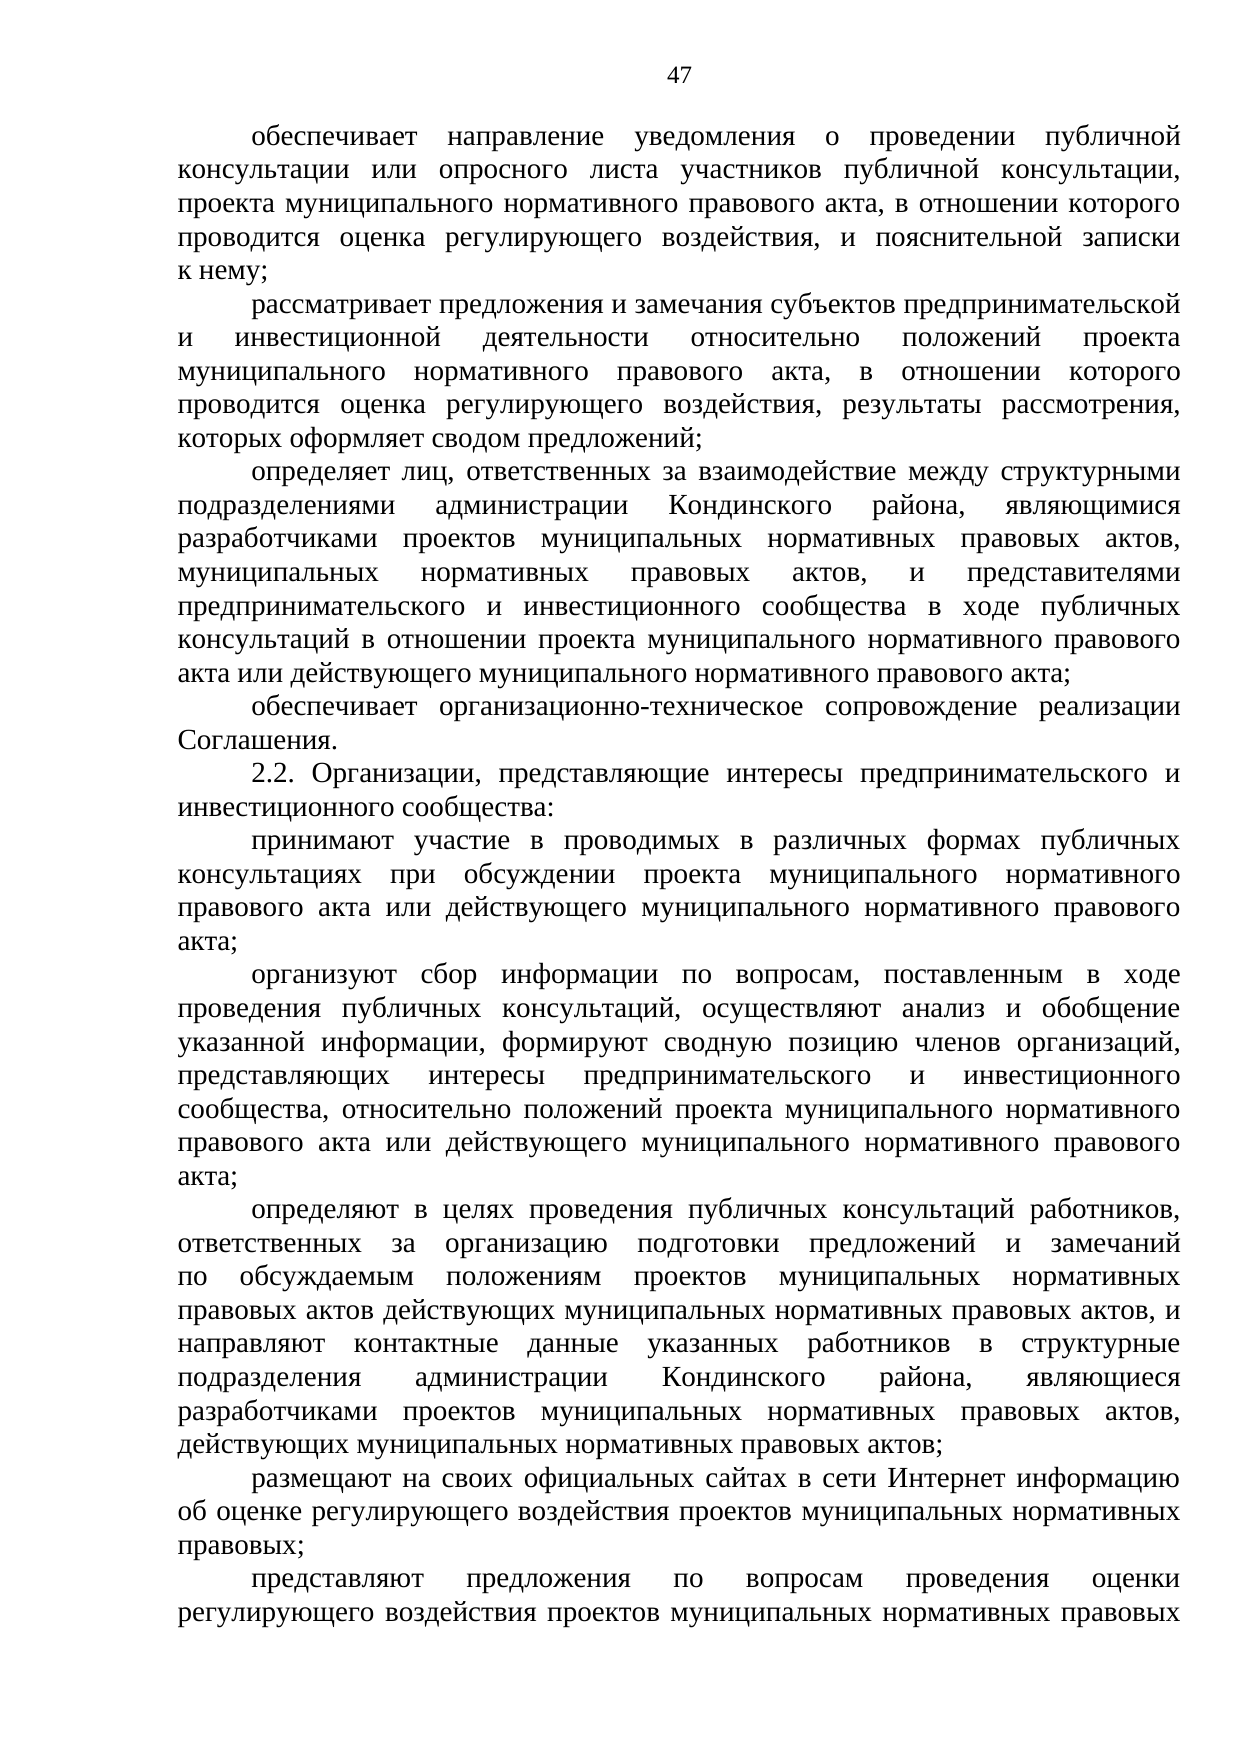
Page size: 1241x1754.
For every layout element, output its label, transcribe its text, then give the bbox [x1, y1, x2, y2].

text размещают на своих официальных сайтах в сети Интернет информацию об оценке регулирующего воздействия проектов муниципальных нормативных правовых; [177, 1460, 1181, 1560]
text 2.2. Организации, представляющие интересы предпринимательского и инвестиционного сообщества: [177, 755, 1181, 822]
text принимают участие в проводимых в различных формах публичных консультациях при обсуждении проекта муниципального нормативного правового акта или действующего муниципального нормативного правового акта; [177, 822, 1181, 957]
text организуют сбор информации по вопросам, поставленным в ходе проведения публичных консультаций, осуществляют анализ и обобщение указанной информации, формируют сводную позицию членов организаций, представляющих интересы предпринимательского и инвестиционного сообщества, относительно положений проекта муниципального нормативного правового акта или действующего муниципального нормативного правового акта; [177, 957, 1181, 1191]
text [177, 1560, 1181, 1627]
text обеспечивает организационно-техническое сопровождение реализации Соглашения. [177, 688, 1181, 755]
text определяют в целях проведения публичных консультаций работников, ответственных за организацию подготовки предложений и замечаний по обсуждаемым положениям проектов муниципальных нормативных правовых актов действующих муниципальных нормативных правовых актов, и направляют контактные данные указанных работников в структурные подразделения администрации Кондинского района, являющиеся разработчиками проектов муниципальных нормативных правовых актов, действующих муниципальных нормативных правовых актов; [177, 1191, 1181, 1460]
text обеспечивает направление уведомления о проведении публичной консультации или опросного листа участников публичной консультации, проекта муниципального нормативного правового акта, в отношении которого проводится оценка регулирующего воздействия, и пояснительной записки к нему; [177, 118, 1181, 286]
text рассматривает предложения и замечания субъектов предпринимательской и инвестиционной деятельности относительно положений проекта муниципального нормативного правового акта, в отношении которого проводится оценка регулирующего воздействия, результаты рассмотрения, которых оформляет сводом предложений; [177, 286, 1181, 453]
text определяет лиц, ответственных за взаимодействие между структурными подразделениями администрации Кондинского района, являющимися разработчиками проектов муниципальных нормативных правовых актов, муниципальных нормативных правовых актов, и представителями предпринимательского и инвестиционного сообщества в ходе публичных консультаций в отношении проекта муниципального нормативного правового акта или действующего муниципального нормативного правового акта; [177, 453, 1181, 688]
